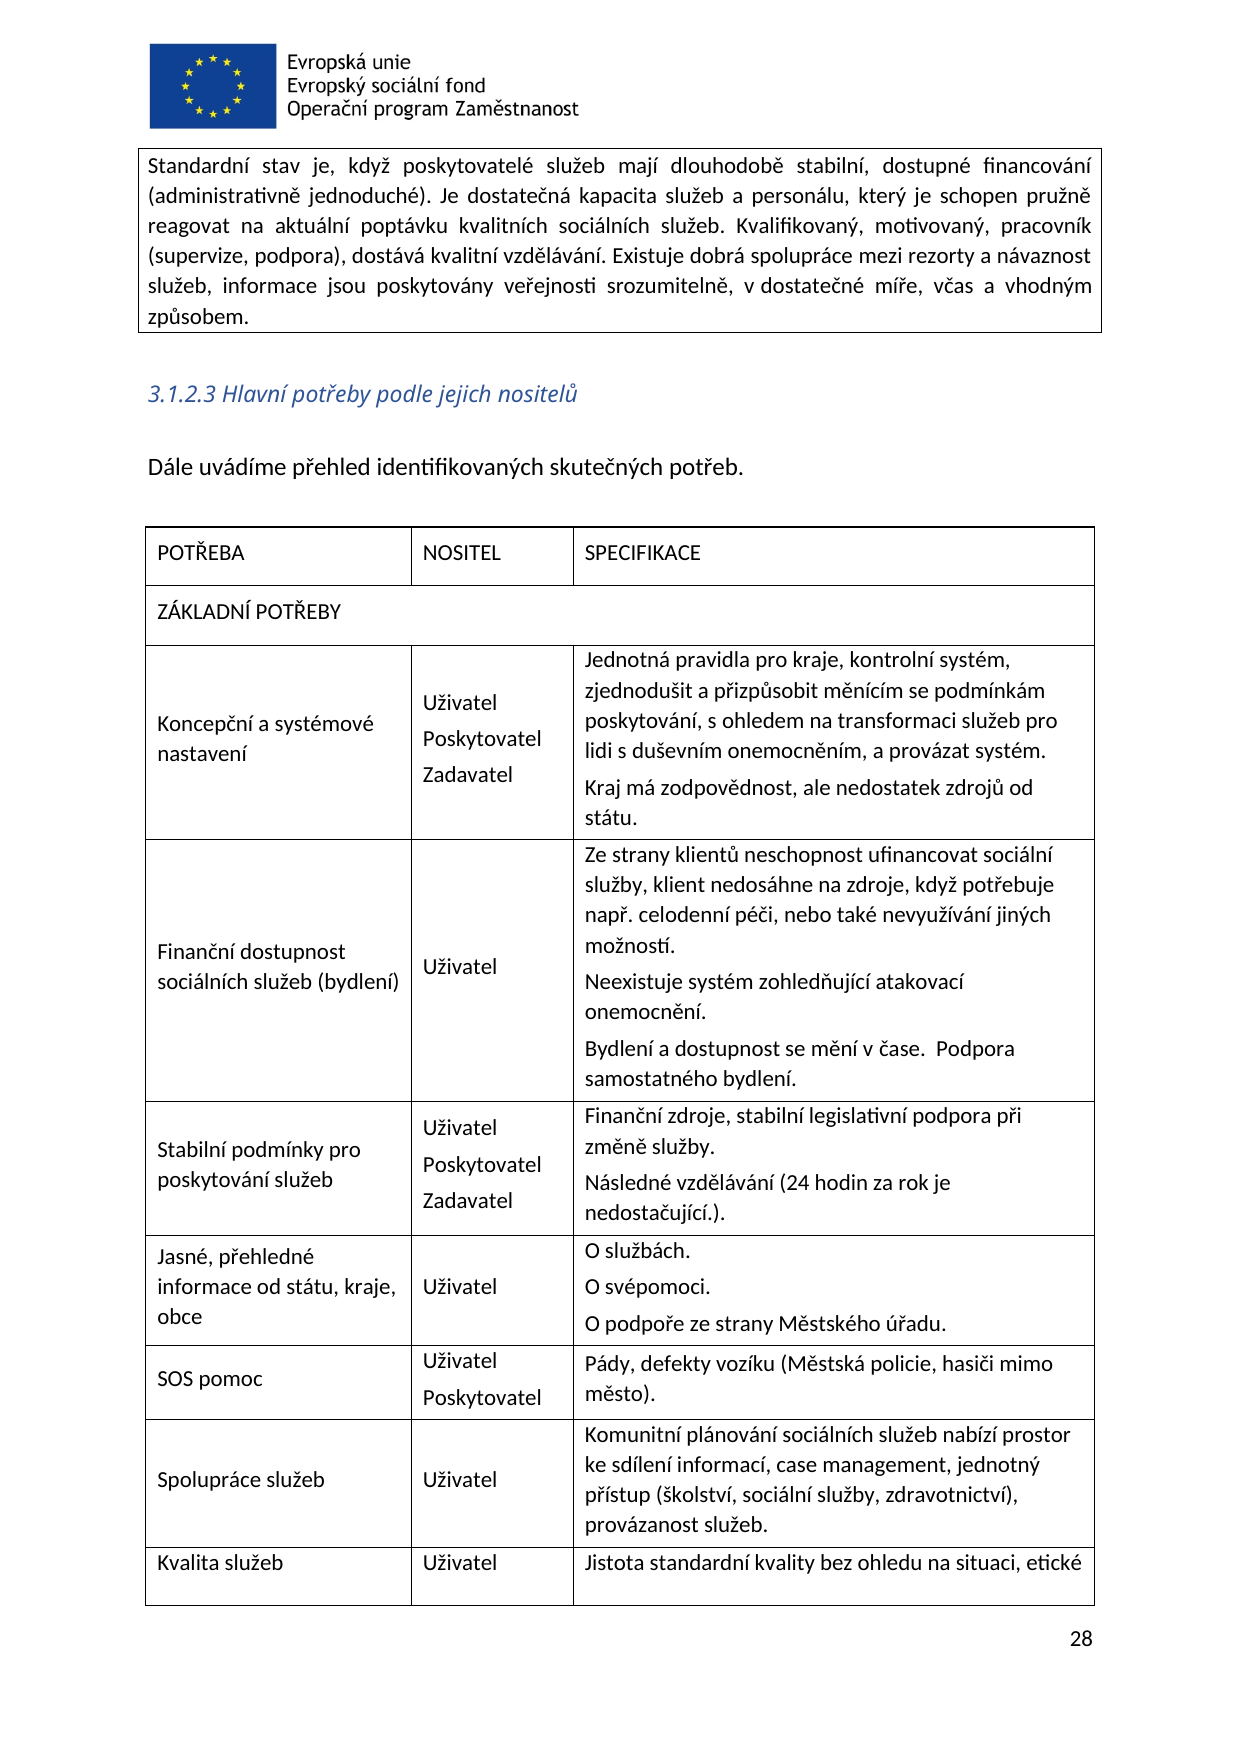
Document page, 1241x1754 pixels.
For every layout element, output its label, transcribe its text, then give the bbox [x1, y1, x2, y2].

table_cell SOS pomoc [146, 1346, 411, 1419]
table_cell Komunitní plánování sociálních služeb nabízí prostor ke sdílení informací, case management, jednotný přístup (školství, sociální služby, zdravotnictví), provázanost služeb. [574, 1420, 1094, 1547]
table_cell Uživatel [412, 840, 573, 1101]
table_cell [412, 1548, 573, 1605]
table_cell Jasné, přehledné informace od státu, kraje, obce [146, 1236, 411, 1345]
table_cell Uživatel Poskytovatel Zadavatel [412, 1102, 573, 1235]
text Standardní stav je, když poskytovatelé služeb mají dlouhodobě stabilní, dostupné financování (administrativně jednoduché). Je dostatečná kapacita služeb a personálu, který je schopen pružně reagovat na aktuální poptávku kvalitních sociálních služeb. Kvalifikovaný, motivovaný, pracovník (supervize, podpora), dostává kvalitní vzdělávání. Existuje dobrá spolupráce mezi rezorty a návaznost služeb, informace jsou poskytovány veřejnosti srozumitelně, v dostatečné míře, včas a vhodným způsobem. [139, 149, 1101, 332]
table_cell Spolupráce služeb [146, 1420, 411, 1547]
table_cell Pády, defekty vozíku (Městská policie, hasiči mimo město). [574, 1346, 1094, 1419]
picture [147, 41, 579, 131]
table_cell Jednotná pravidla pro kraje, kontrolní systém, zjednodušit a přizpůsobit měnícím se podmínkám poskytování, s ohledem na transformaci služeb pro lidi s duševním onemocněním, a provázat systém. Kraj má zodpovědnost, ale nedostatek zdrojů od státu. [574, 646, 1094, 839]
table_header POTŘEBA [146, 528, 411, 585]
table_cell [146, 1548, 411, 1605]
table_cell Uživatel Poskytovatel [412, 1346, 573, 1419]
text Dále uvádíme přehled identifikovaných skutečných potřeb. [148, 451, 1093, 481]
table_cell Uživatel Poskytovatel Zadavatel [412, 646, 573, 839]
table_cell Stabilní podmínky pro poskytování služeb [146, 1102, 411, 1235]
table_header NOSITEL [412, 528, 573, 585]
subtitle 3.1.2.3 Hlavní potřeby podle jejich nositelů [148, 378, 1093, 409]
table_cell Uživatel [412, 1420, 573, 1547]
table_cell ZÁKLADNÍ POTŘEBY [146, 586, 1094, 644]
table_header SPECIFIKACE [574, 528, 1094, 585]
table_cell O službách. O svépomoci. O podpoře ze strany Městského úřadu. [574, 1236, 1094, 1345]
table_cell Finanční zdroje, stabilní legislativní podpora při změně služby. Následné vzdělávání (24 hodin za rok je nedostačující.). [574, 1102, 1094, 1235]
table_cell Uživatel [412, 1236, 573, 1345]
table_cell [574, 1548, 1094, 1605]
table_cell Koncepční a systémové nastavení [146, 646, 411, 839]
table_cell Finanční dostupnost sociálních služeb (bydlení) [146, 840, 411, 1101]
table_cell Ze strany klientů neschopnost ufinancovat sociální služby, klient nedosáhne na zdroje, když potřebuje např. celodenní péči, nebo také nevyužívání jiných možností. Neexistuje systém zohledňující atakovací onemocnění. Bydlení a dostupnost se mění v čase. Podpora samostatného bydlení. [574, 840, 1094, 1101]
